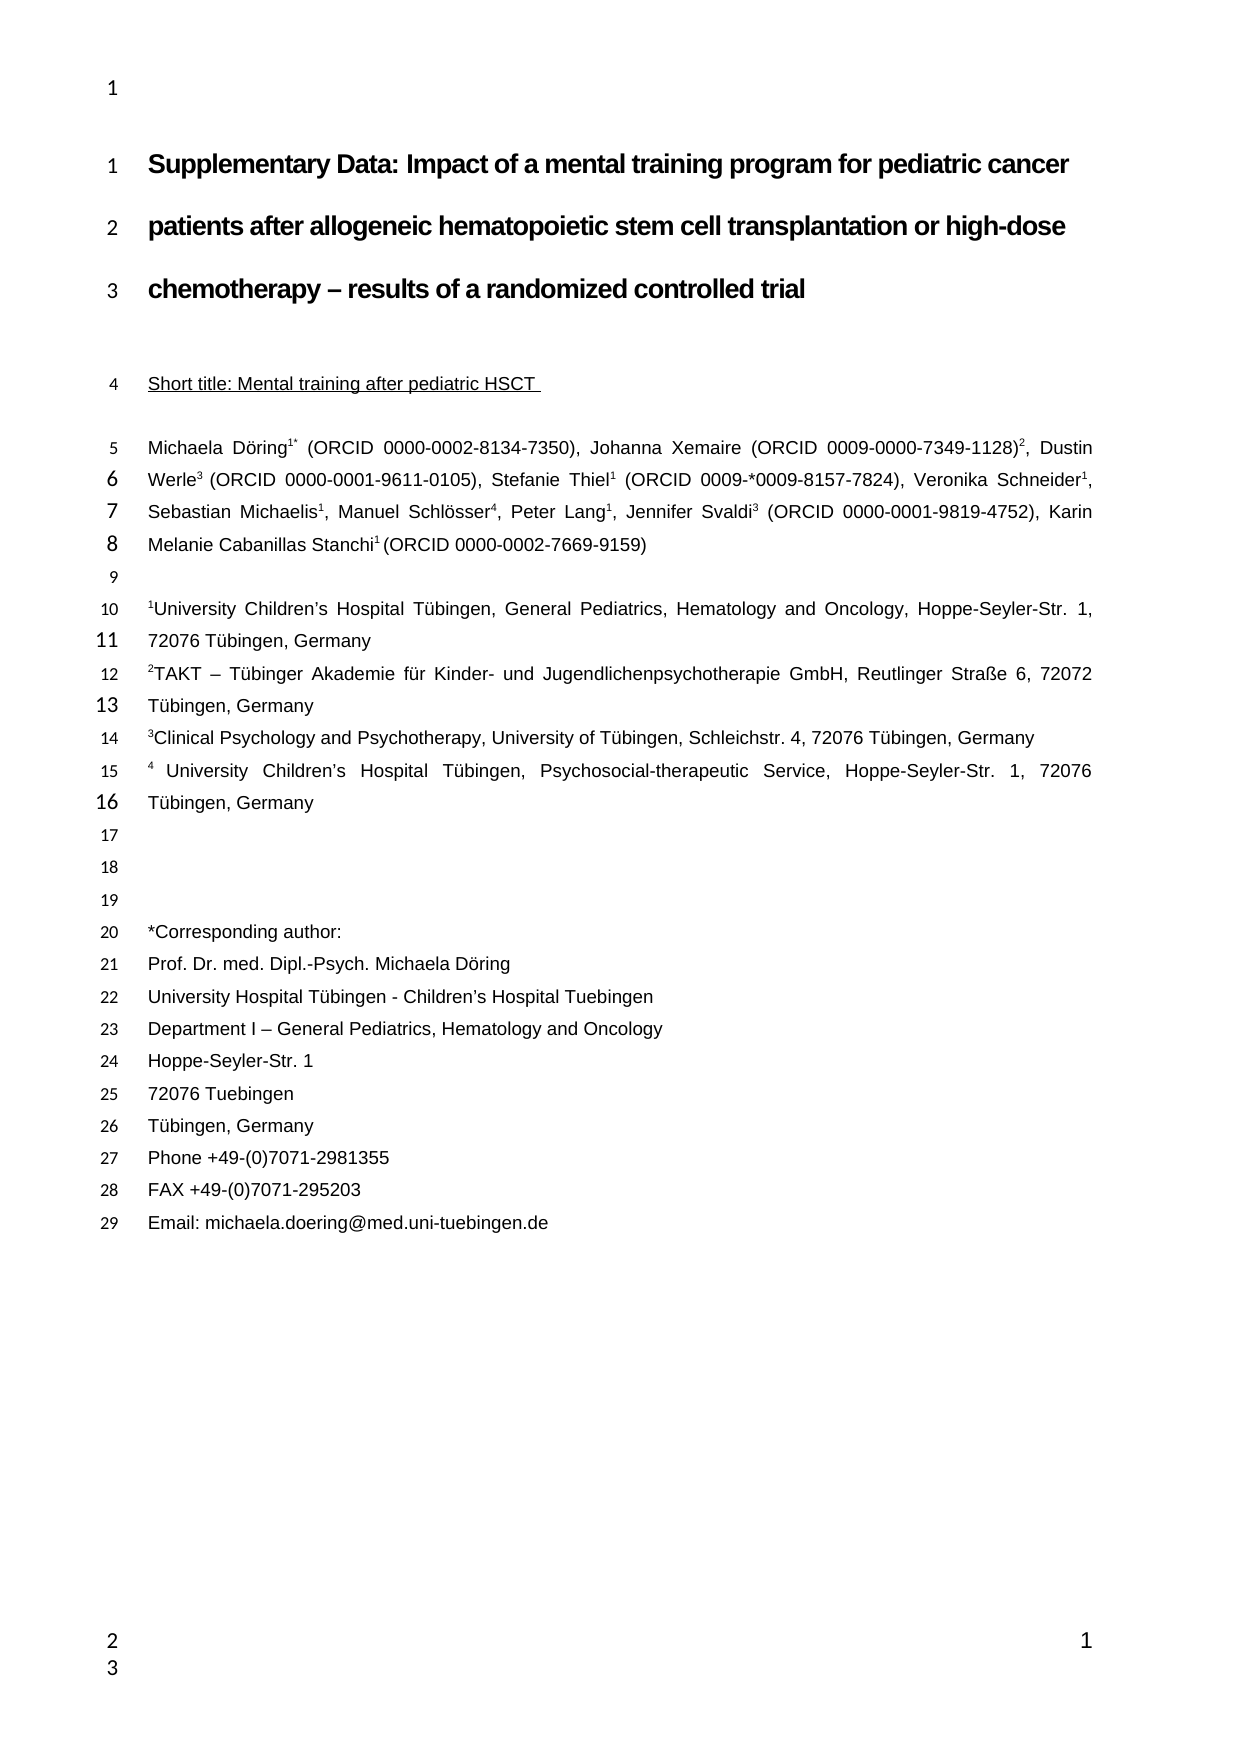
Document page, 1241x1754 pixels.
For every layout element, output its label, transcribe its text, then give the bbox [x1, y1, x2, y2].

text Michaela Döring1* (ORCID 0000-0002-8134-7350), Johanna Xemaire (ORCID 0009-0000-7349-1128)2, Dustin Werle3 (ORCID 0000-0001-9611-0105), Stefanie Thiel1 (ORCID 0009-*0009-8157-7824), Veronika Schneider1, Sebastian Michaelis1, Manuel Schlösser4, Peter Lang1, Jennifer Svaldi3 (ORCID 0000-0001-9819-4752), Karin Melanie Cabanillas Stanchi1 (ORCID 0000-0002-7669-9159) [148, 437, 1093, 555]
text Hoppe-Seyler-Str. 1 [148, 1050, 1093, 1072]
text 3Clinical Psychology and Psychotherapy, University of Tübingen, Schleichstr. 4, 72076 Tübingen, Germany [148, 727, 1093, 749]
text Phone +49-(0)7071-2981355 [148, 1147, 1093, 1168]
text Department I – General Pediatrics, Hematology and Oncology [148, 1018, 1093, 1039]
text Prof. Dr. med. Dipl.-Psych. Michaela Döring [148, 953, 1093, 975]
text Tübingen, Germany [148, 1115, 1093, 1136]
title Short title: Mental training after pediatric HSCT [148, 373, 1093, 394]
text University Hospital Tübingen - Children’s Hospital Tuebingen [148, 986, 1093, 1007]
text 4 University Children’s Hospital Tübingen, Psychosocial-therapeutic Service, Hoppe-Seyler-Str. 1, 72076 Tübingen, Germany [148, 759, 1093, 813]
title Supplementary Data: Impact of a mental training program for pediatric cancer patients after allogeneic hematopoietic stem cell transplantation or high-dose chemotherapy – results of a randomized controlled trial [148, 148, 1093, 304]
text 2TAKT – Tübinger Akademie für Kinder- und Jugendlichenpsychotherapie GmbH, Reutlinger Straße 6, 72072 Tübingen, Germany [148, 663, 1093, 716]
text Email: michaela.doering@med.uni-tuebingen.de [148, 1212, 1093, 1233]
text 1University Children’s Hospital Tübingen, General Pediatrics, Hematology and Oncology, Hoppe-Seyler-Str. 1, 72076 Tübingen, Germany [148, 598, 1093, 652]
text *Corresponding author: [148, 921, 1093, 942]
text 72076 Tuebingen [148, 1082, 1093, 1104]
text FAX +49-(0)7071-295203 [148, 1179, 1093, 1201]
